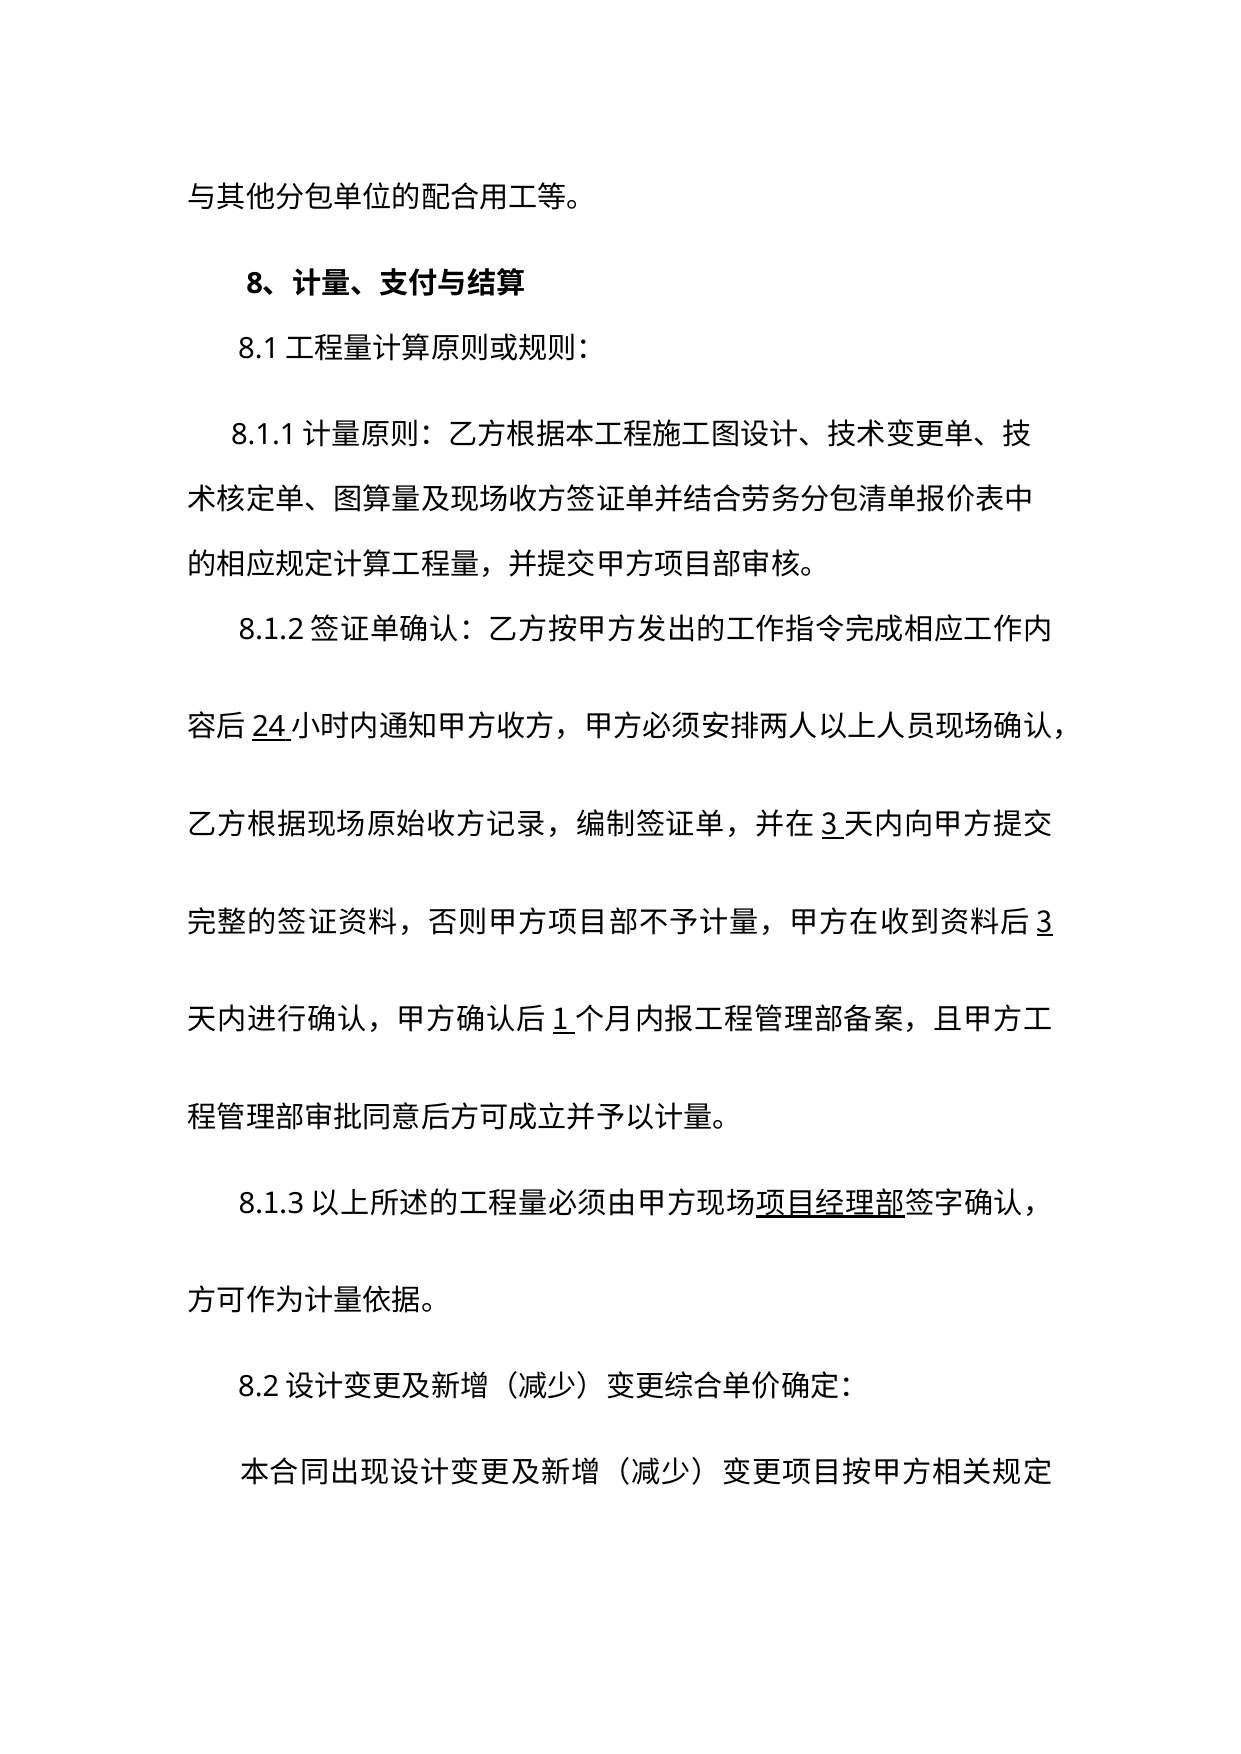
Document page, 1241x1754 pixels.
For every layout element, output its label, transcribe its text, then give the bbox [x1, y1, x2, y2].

text 8.1工程量计算原则或规则： [187, 313, 1053, 378]
text 8.1.1计量原则：乙方根据本工程施工图设计、技术变更单、技术核定单、图算量及现场收方签证单并结合劳务分包清单报价表中的相应规定计算工程量，并提交甲方项目部审核。 [187, 399, 1053, 594]
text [187, 162, 1053, 227]
text 8.1.2签证单确认：乙方按甲方发出的工作指令完成相应工作内容后24小时内通知甲方收方，甲方必须安排两人以上人员现场确认，乙方根据现场原始收方记录，编制签证单，并在3天内向甲方提交完整的签证资料，否则甲方项目部不予计量，甲方在收到资料后3天内进行确认，甲方确认后1个月内报工程管理部备案，且甲方工程管理部审批同意后方可成立并予以计量。 [187, 594, 1053, 1147]
text 8.2设计变更及新增（减少）变更综合单价确定： [187, 1352, 1053, 1417]
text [187, 1438, 1053, 1503]
text 8、计量、支付与结算 [187, 248, 1053, 313]
text 8.1.3以上所述的工程量必须由甲方现场项目经理部签字确认，方可作为计量依据。 [187, 1168, 1053, 1330]
